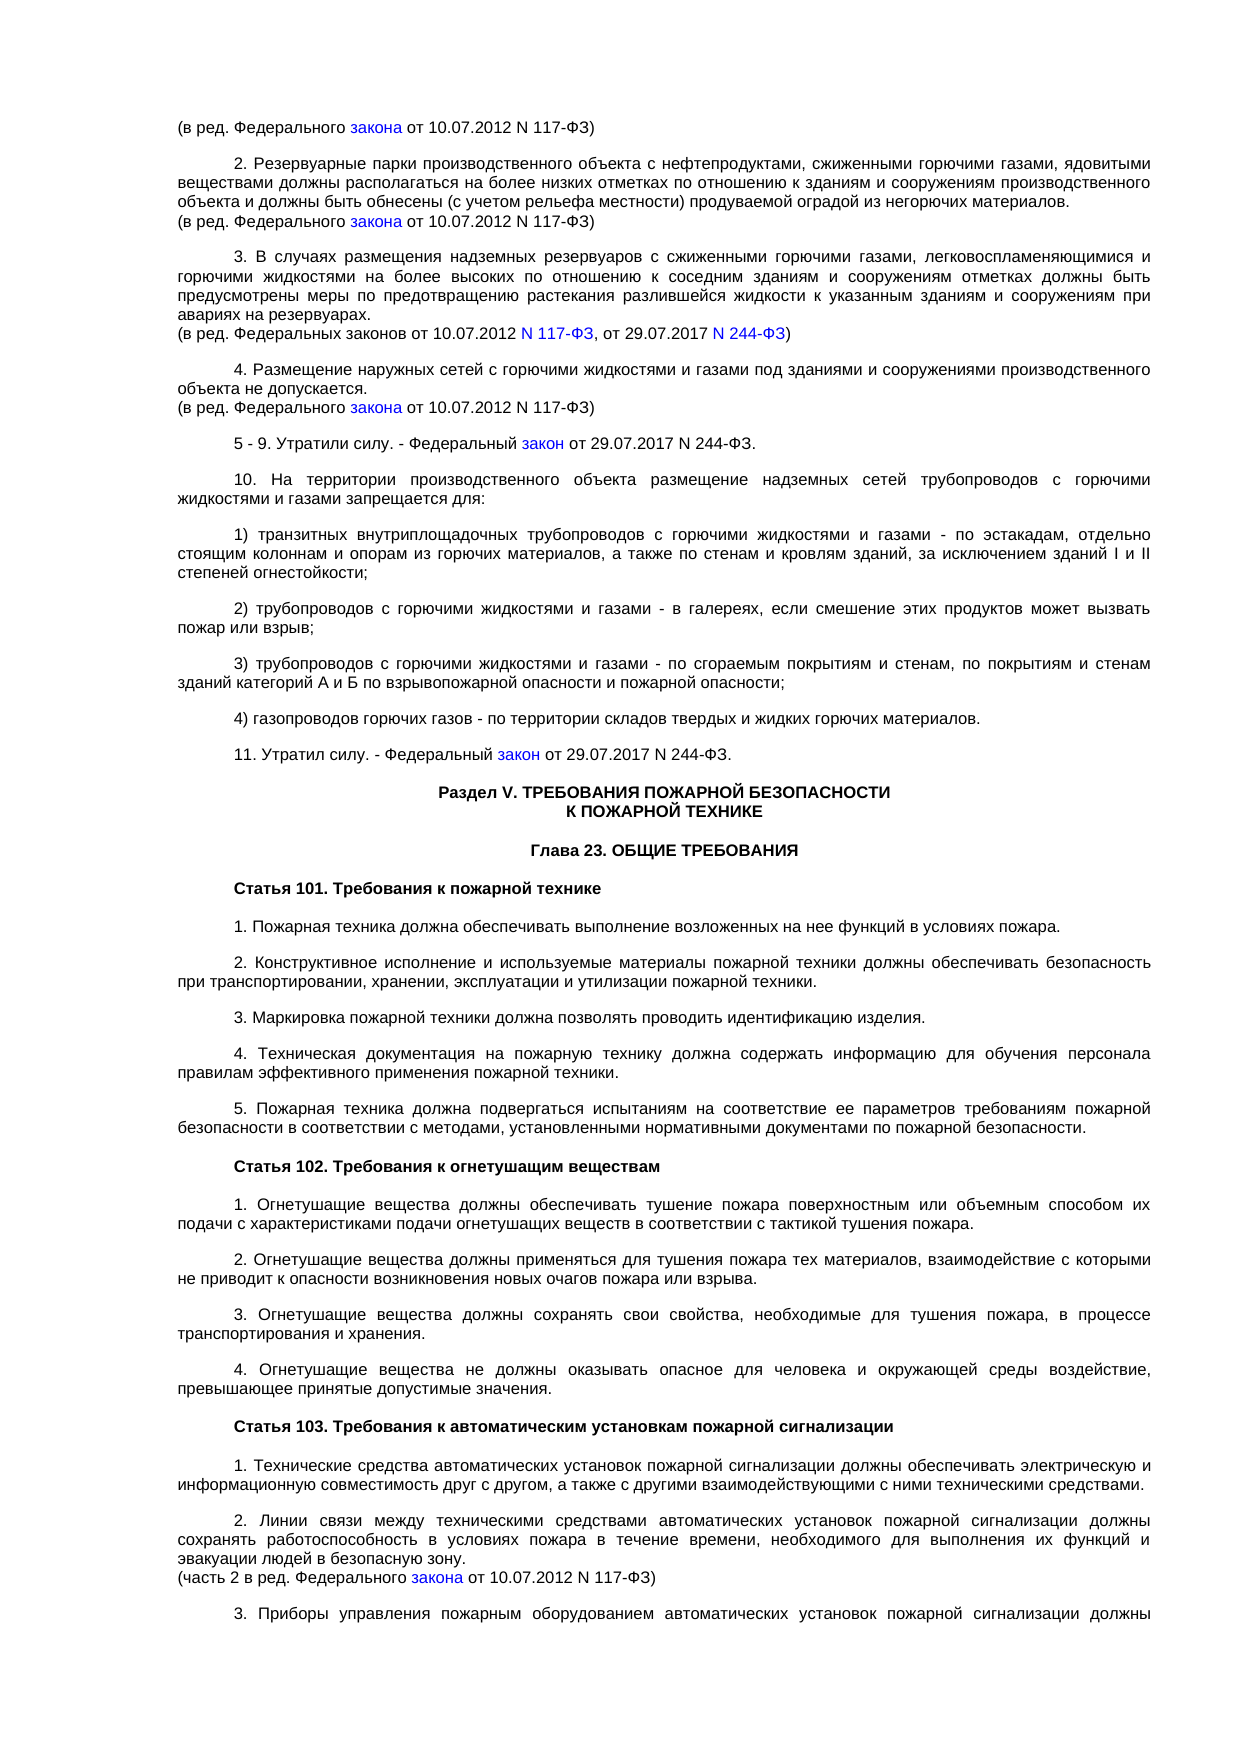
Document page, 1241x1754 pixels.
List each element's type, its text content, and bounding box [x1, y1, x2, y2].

text 3. Огнетушащие вещества должны сохранять свои свойства, необходимые для тушения пожара, в процессе транспортирования и хранения. [177, 1305, 1152, 1343]
text (в ред. Федерального закона от 10.07.2012 N 117-ФЗ) [177, 211, 1152, 231]
text Статья 102. Требования к огнетушащим веществам [177, 1156, 1152, 1176]
text Раздел V. ТРЕБОВАНИЯ ПОЖАРНОЙ БЕЗОПАСНОСТИ [177, 783, 1152, 802]
text К ПОЖАРНОЙ ТЕХНИКЕ [177, 802, 1152, 821]
text (в ред. Федеральных законов от 10.07.2012 N 117-ФЗ, от 29.07.2017 N 244-ФЗ) [177, 324, 1152, 343]
text (в ред. Федерального закона от 10.07.2012 N 117-ФЗ) [177, 118, 1152, 137]
text 2. Огнетушащие вещества должны применяться для тушения пожара тех материалов, взаимодействие с которыми не приводит к опасности возникновения новых очагов пожара или взрыва. [177, 1250, 1152, 1288]
text Статья 101. Требования к пожарной технике [177, 879, 1152, 898]
text 1. Технические средства автоматических установок пожарной сигнализации должны обеспечивать электрическую и информационную совместимость друг с другом, а также с другими взаимодействующими с ними техническими средствами. [177, 1456, 1152, 1494]
text 1) транзитных внутриплощадочных трубопроводов с горючими жидкостями и газами - по эстакадам, отдельно стоящим колоннам и опорам из горючих материалов, а также по стенам и кровлям зданий, за исключением зданий I и II степеней огнестойкости; [177, 525, 1152, 582]
text 3) трубопроводов с горючими жидкостями и газами - по сгораемым покрытиям и стенам, по покрытиям и стенам зданий категорий А и Б по взрывопожарной опасности и пожарной опасности; [177, 654, 1152, 692]
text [177, 1604, 1152, 1623]
text 2. Резервуарные парки производственного объекта с нефтепродуктами, сжиженными горючими газами, ядовитыми веществами должны располагаться на более низких отметках по отношению к зданиям и сооружениям производственного объекта и должны быть обнесены (с учетом рельефа местности) продуваемой оградой из негорючих материалов. [177, 154, 1152, 211]
text 5. Пожарная техника должна подвергаться испытаниям на соответствие ее параметров требованиям пожарной безопасности в соответствии с методами, установленными нормативными документами по пожарной безопасности. [177, 1099, 1152, 1137]
text 10. На территории производственного объекта размещение надземных сетей трубопроводов с горючими жидкостями и газами запрещается для: [177, 470, 1152, 508]
text 11. Утратил силу. - Федеральный закон от 29.07.2017 N 244-ФЗ. [177, 745, 1152, 764]
text 3. Маркировка пожарной техники должна позволять проводить идентификацию изделия. [177, 1008, 1152, 1027]
text 4. Огнетушащие вещества не должны оказывать опасное для человека и окружающей среды воздействие, превышающее принятые допустимые значения. [177, 1360, 1152, 1398]
text 1. Огнетушащие вещества должны обеспечивать тушение пожара поверхностным или объемным способом их подачи с характеристиками подачи огнетушащих веществ в соответствии с тактикой тушения пожара. [177, 1195, 1152, 1233]
text Статья 103. Требования к автоматическим установкам пожарной сигнализации [177, 1417, 1152, 1436]
text 4) газопроводов горючих газов - по территории складов твердых и жидких горючих материалов. [177, 709, 1152, 728]
text Глава 23. ОБЩИЕ ТРЕБОВАНИЯ [177, 841, 1152, 860]
text (в ред. Федерального закона от 10.07.2012 N 117-ФЗ) [177, 398, 1152, 417]
text 5 - 9. Утратили силу. - Федеральный закон от 29.07.2017 N 244-ФЗ. [177, 434, 1152, 453]
text 1. Пожарная техника должна обеспечивать выполнение возложенных на нее функций в условиях пожара. [177, 917, 1152, 936]
text 4. Размещение наружных сетей с горючими жидкостями и газами под зданиями и сооружениями производственного объекта не допускается. [177, 360, 1152, 398]
text 2) трубопроводов с горючими жидкостями и газами - в галереях, если смешение этих продуктов может вызвать пожар или взрыв; [177, 599, 1152, 637]
text (часть 2 в ред. Федерального закона от 10.07.2012 N 117-ФЗ) [177, 1568, 1152, 1587]
text 4. Техническая документация на пожарную технику должна содержать информацию для обучения персонала правилам эффективного применения пожарной техники. [177, 1044, 1152, 1082]
text 3. В случаях размещения надземных резервуаров с сжиженными горючими газами, легковоспламеняющимися и горючими жидкостями на более высоких по отношению к соседним зданиям и сооружениям отметках должны быть предусмотрены меры по предотвращению растекания разлившейся жидкости к указанным зданиям и сооружениям при авариях на резервуарах. [177, 247, 1152, 324]
text 2. Конструктивное исполнение и используемые материалы пожарной техники должны обеспечивать безопасность при транспортировании, хранении, эксплуатации и утилизации пожарной техники. [177, 953, 1152, 991]
text 2. Линии связи между техническими средствами автоматических установок пожарной сигнализации должны сохранять работоспособность в условиях пожара в течение времени, необходимого для выполнения их функций и эвакуации людей в безопасную зону. [177, 1511, 1152, 1568]
